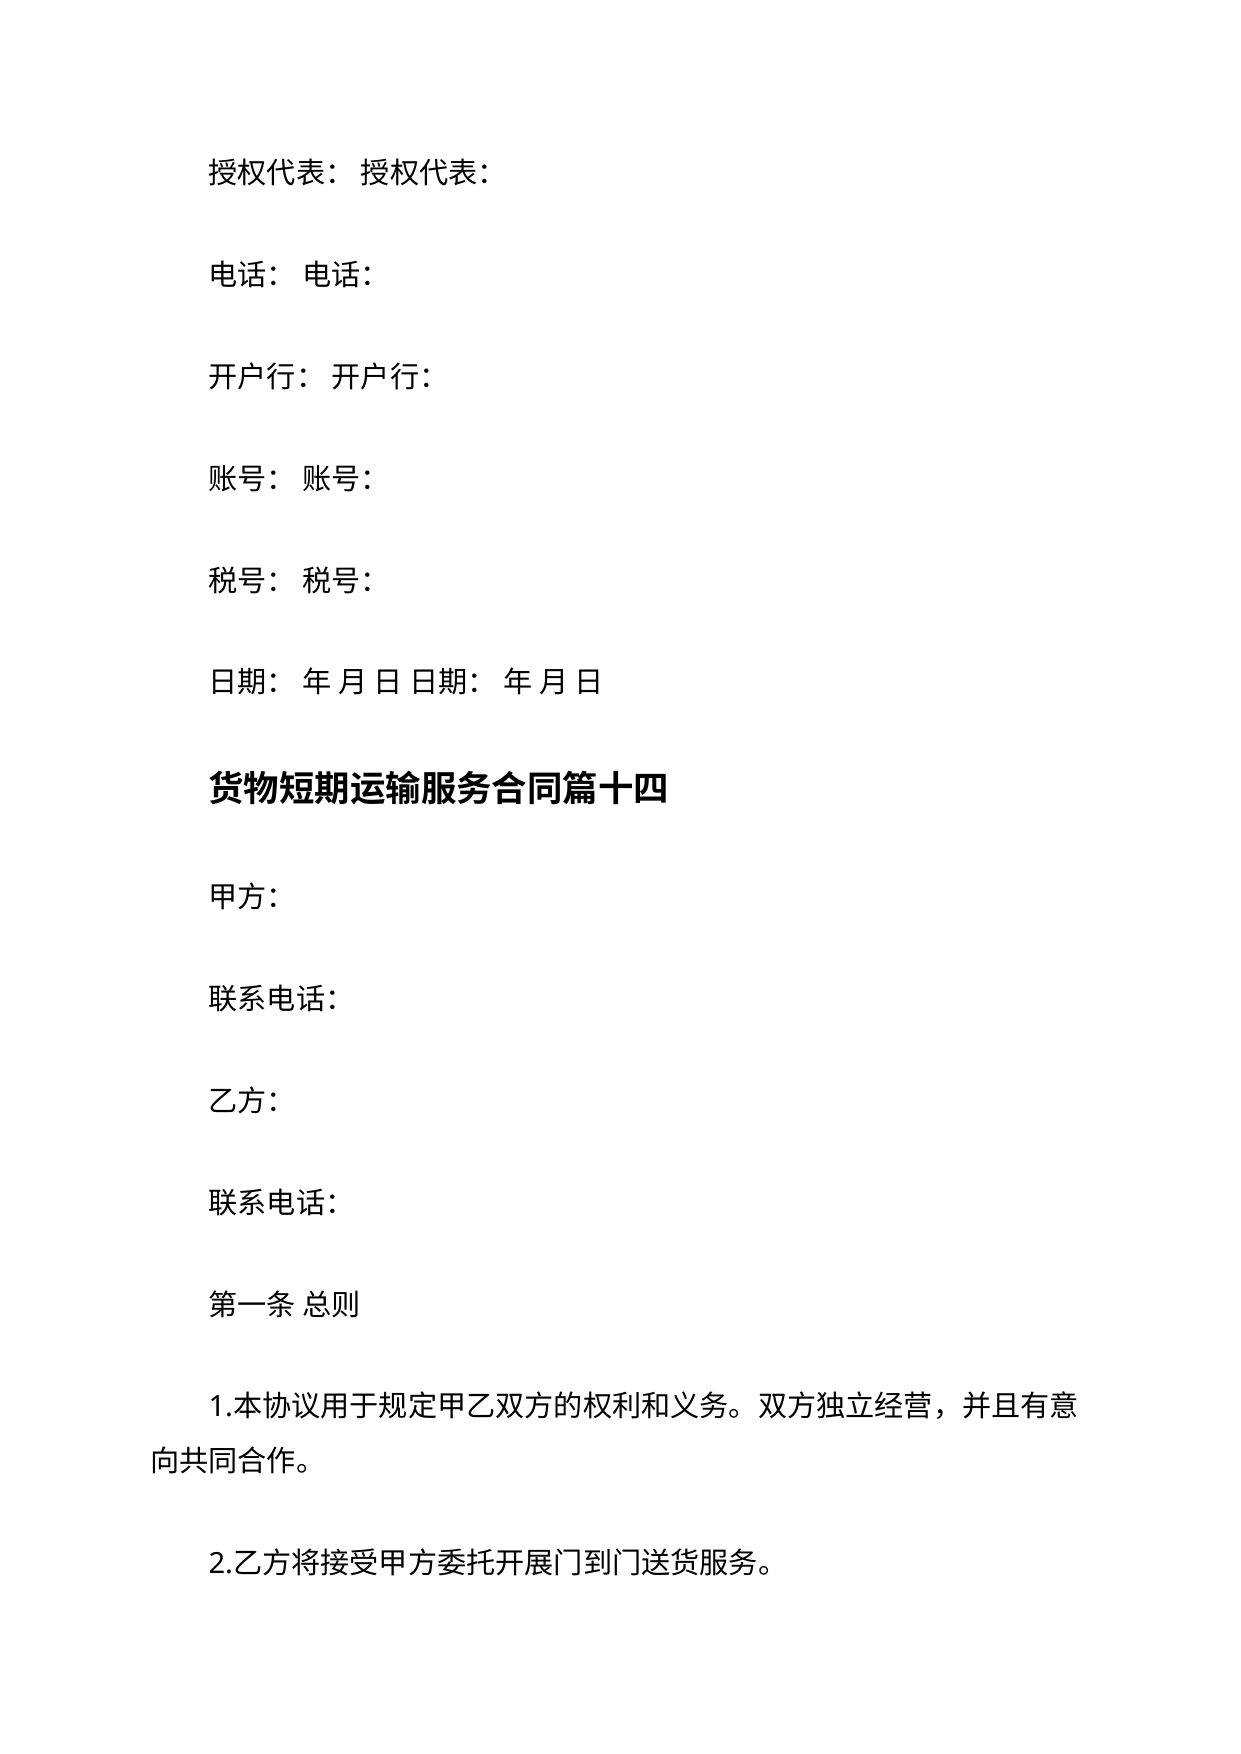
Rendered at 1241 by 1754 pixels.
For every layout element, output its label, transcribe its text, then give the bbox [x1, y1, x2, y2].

text 联系电话： [150, 976, 1090, 1018]
text 货物短期运输服务合同篇十四 [150, 761, 1090, 812]
text 第一条 总则 [150, 1281, 1090, 1323]
text 甲方： [150, 874, 1090, 916]
text 税号： 税号： [150, 557, 1090, 599]
text 开户行： 开户行： [150, 353, 1090, 396]
text 电话： 电话： [150, 252, 1090, 294]
text 联系电话： [150, 1179, 1090, 1222]
text 乙方： [150, 1078, 1090, 1120]
text 授权代表： 授权代表： [150, 150, 1090, 192]
text 1.本协议用于规定甲乙双方的权利和义务。双方独立经营，并且有意向共同合作。 [150, 1383, 1090, 1480]
text 账号： 账号： [150, 455, 1090, 498]
text 2.乙方将接受甲方委托开展门到门送货服务。 [150, 1540, 1090, 1582]
text 日期： 年 月 日 日期： 年 月 日 [150, 659, 1090, 701]
